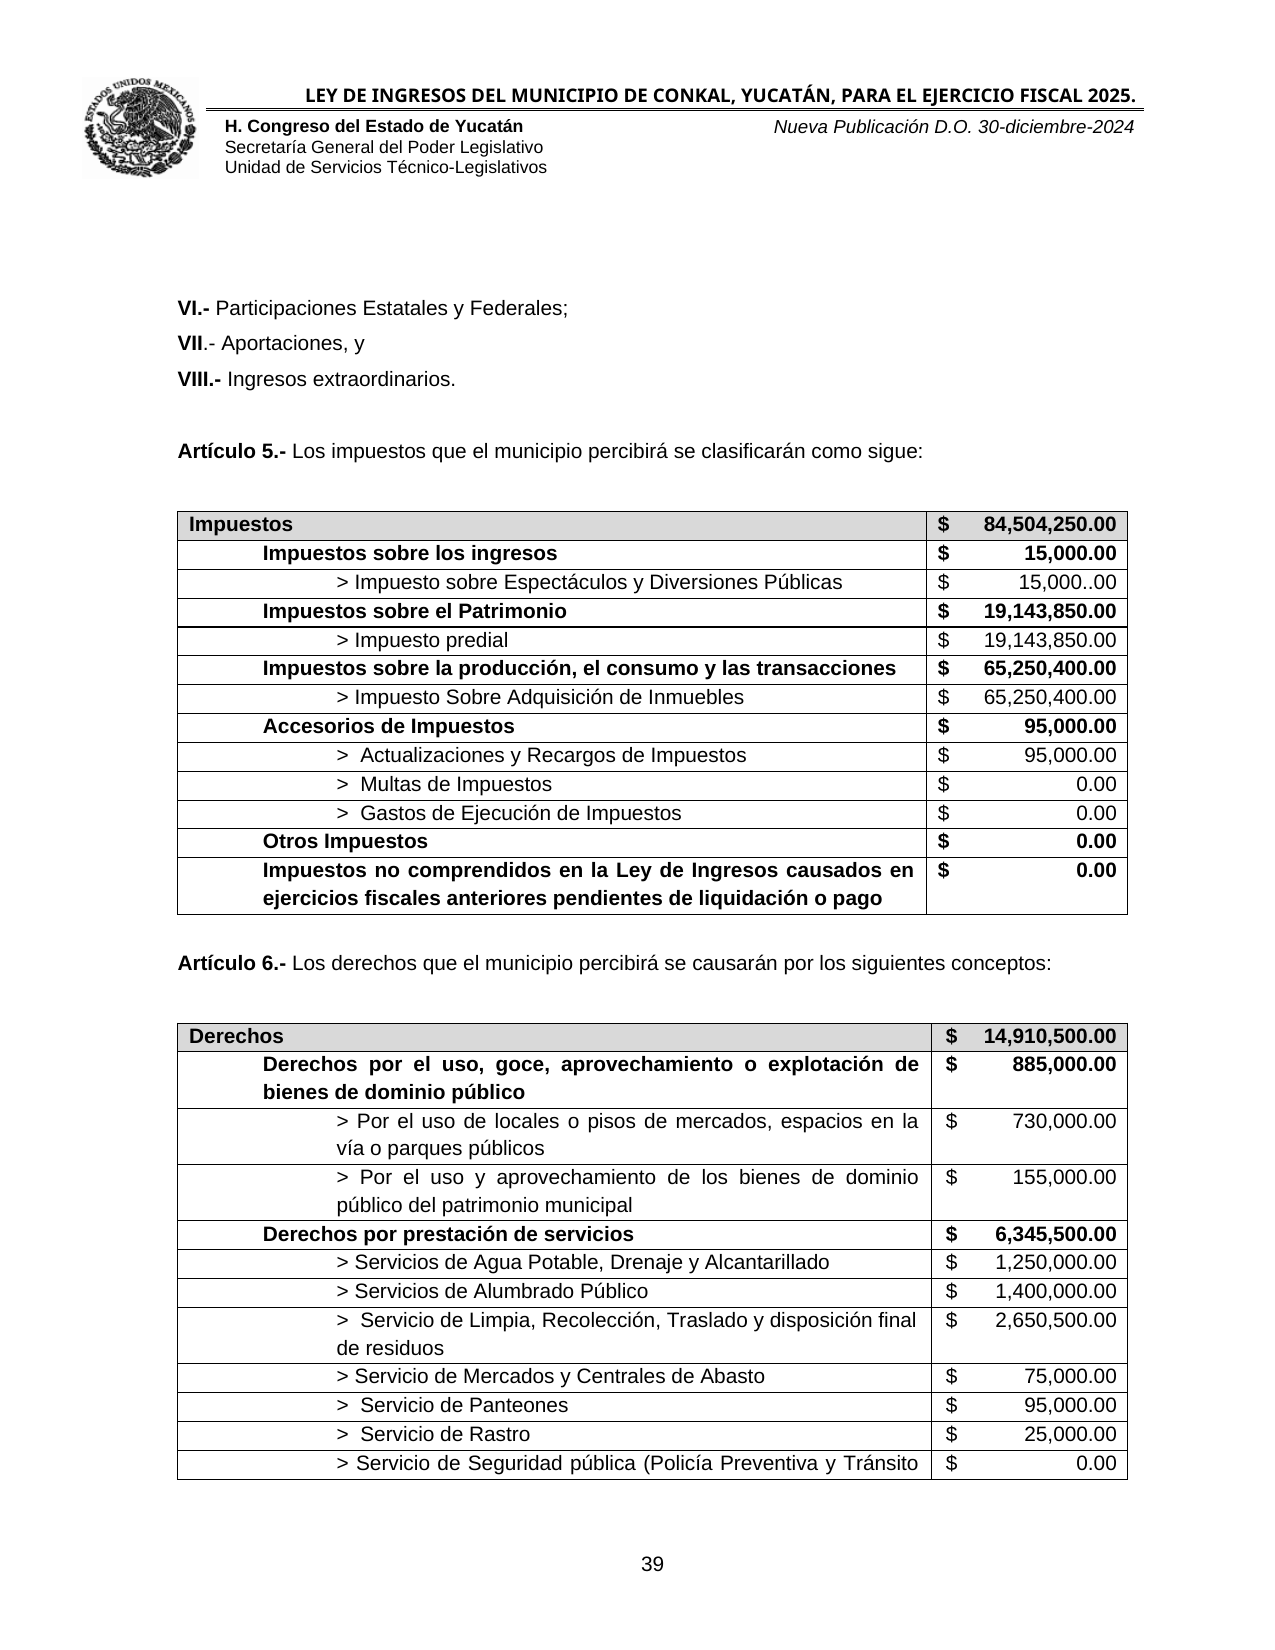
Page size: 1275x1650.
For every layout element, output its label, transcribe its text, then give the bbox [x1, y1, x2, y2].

table_cell Otros Impuestos [178, 829, 926, 857]
table_cell $ [927, 656, 960, 684]
table_header $ [927, 512, 960, 540]
table_cell $ [932, 1393, 972, 1421]
table_cell 1,400,000.00 [972, 1279, 1127, 1307]
table_cell $ [932, 1221, 972, 1249]
table_cell $ [932, 1451, 972, 1479]
table_cell Impuestos no comprendidos en la Ley de Ingresos causados en ejercicios fiscales anteriores pendientes de liquidación o pago [178, 858, 926, 913]
table_cell $ [932, 1422, 972, 1450]
table_cell > Servicio de Rastro [178, 1422, 931, 1450]
text VIII.- Ingresos extraordinarios. [177, 367, 1127, 391]
table_cell 95,000.00 [972, 1393, 1127, 1421]
table_cell $ [927, 685, 960, 713]
table_cell 15,000.00 [960, 541, 1127, 569]
table_cell $ [927, 541, 960, 569]
table_cell $ [927, 743, 960, 771]
table_cell 65,250,400.00 [960, 685, 1127, 713]
table_header 14,910,500.00 [972, 1024, 1127, 1051]
table_cell > Por el uso y aprovechamiento de los bienes de dominio público del patrimonio municipal [178, 1165, 931, 1220]
table_cell $ [927, 570, 960, 597]
table_cell > Impuesto sobre Espectáculos y Diversiones Públicas [178, 570, 926, 597]
table_cell 885,000.00 [972, 1052, 1127, 1108]
table_cell 65,250,400.00 [960, 656, 1127, 684]
table_cell $ [927, 714, 960, 742]
table_cell 2,650,500.00 [972, 1308, 1127, 1363]
table_cell > Actualizaciones y Recargos de Impuestos [178, 743, 926, 771]
table_cell 0.00 [960, 858, 1127, 913]
table_cell $ [927, 599, 960, 626]
table_cell Derechos por el uso, goce, aprovechamiento o explotación de bienes de dominio público [178, 1052, 931, 1108]
table_cell $ [932, 1364, 972, 1392]
table_cell > Servicios de Alumbrado Público [178, 1279, 931, 1307]
table_cell Impuestos sobre el Patrimonio [178, 599, 926, 626]
table_cell $ [932, 1279, 972, 1307]
table_header 84,504,250.00 [960, 512, 1127, 540]
table_cell $ [932, 1052, 972, 1108]
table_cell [178, 1451, 931, 1479]
table_cell 19,143,850.00 [960, 599, 1127, 626]
table_cell 0.00 [960, 829, 1127, 857]
table_cell $ [927, 628, 960, 655]
table_cell 0.00 [960, 801, 1127, 828]
table_cell $ [927, 829, 960, 857]
text Artículo 5.- Los impuestos que el municipio percibirá se clasificarán como sigue: [177, 439, 1127, 463]
table_cell 75,000.00 [972, 1364, 1127, 1392]
table_cell Impuestos sobre los ingresos [178, 541, 926, 569]
table_cell $ [927, 801, 960, 828]
table_cell 155,000.00 [972, 1165, 1127, 1220]
table_cell > Servicio de Panteones [178, 1393, 931, 1421]
text VI.- Participaciones Estatales y Federales; [177, 295, 1127, 319]
table_cell 15,000..00 [960, 570, 1127, 597]
table_cell 1,250,000.00 [972, 1250, 1127, 1278]
table_cell 19,143,850.00 [960, 628, 1127, 655]
table_cell $ [932, 1308, 972, 1363]
table_cell > Por el uso de locales o pisos de mercados, espacios en la vía o parques públicos [178, 1109, 931, 1164]
table_cell Accesorios de Impuestos [178, 714, 926, 742]
table_cell > Servicio de Mercados y Centrales de Abasto [178, 1364, 931, 1392]
table_cell $ [932, 1250, 972, 1278]
table_cell Impuestos sobre la producción, el consumo y las transacciones [178, 656, 926, 684]
table_cell 0.00 [960, 772, 1127, 799]
table_cell > Impuesto predial [178, 628, 926, 655]
table_cell 95,000.00 [960, 714, 1127, 742]
table_cell 25,000.00 [972, 1422, 1127, 1450]
text VII.- Aportaciones, y [177, 331, 1127, 355]
table_cell 6,345,500.00 [972, 1221, 1127, 1249]
table_cell $ [927, 858, 960, 913]
table_cell $ [932, 1165, 972, 1220]
text Artículo 6.- Los derechos que el municipio percibirá se causarán por los siguientes conceptos: [177, 951, 1127, 974]
table_cell > Servicio de Limpia, Recolección, Traslado y disposición final de residuos [178, 1308, 931, 1363]
table_cell 95,000.00 [960, 743, 1127, 771]
table_header Derechos [178, 1024, 931, 1051]
table_cell $ [927, 772, 960, 799]
table_cell > Servicios de Agua Potable, Drenaje y Alcantarillado [178, 1250, 931, 1278]
table_cell 730,000.00 [972, 1109, 1127, 1164]
table_cell Derechos por prestación de servicios [178, 1221, 931, 1249]
table_cell $ [932, 1109, 972, 1164]
table_cell > Multas de Impuestos [178, 772, 926, 799]
table_cell > Impuesto Sobre Adquisición de Inmuebles [178, 685, 926, 713]
table_header $ [932, 1024, 972, 1051]
table_cell 0.00 [972, 1451, 1127, 1479]
table_cell > Gastos de Ejecución de Impuestos [178, 801, 926, 828]
table_header Impuestos [178, 512, 926, 540]
